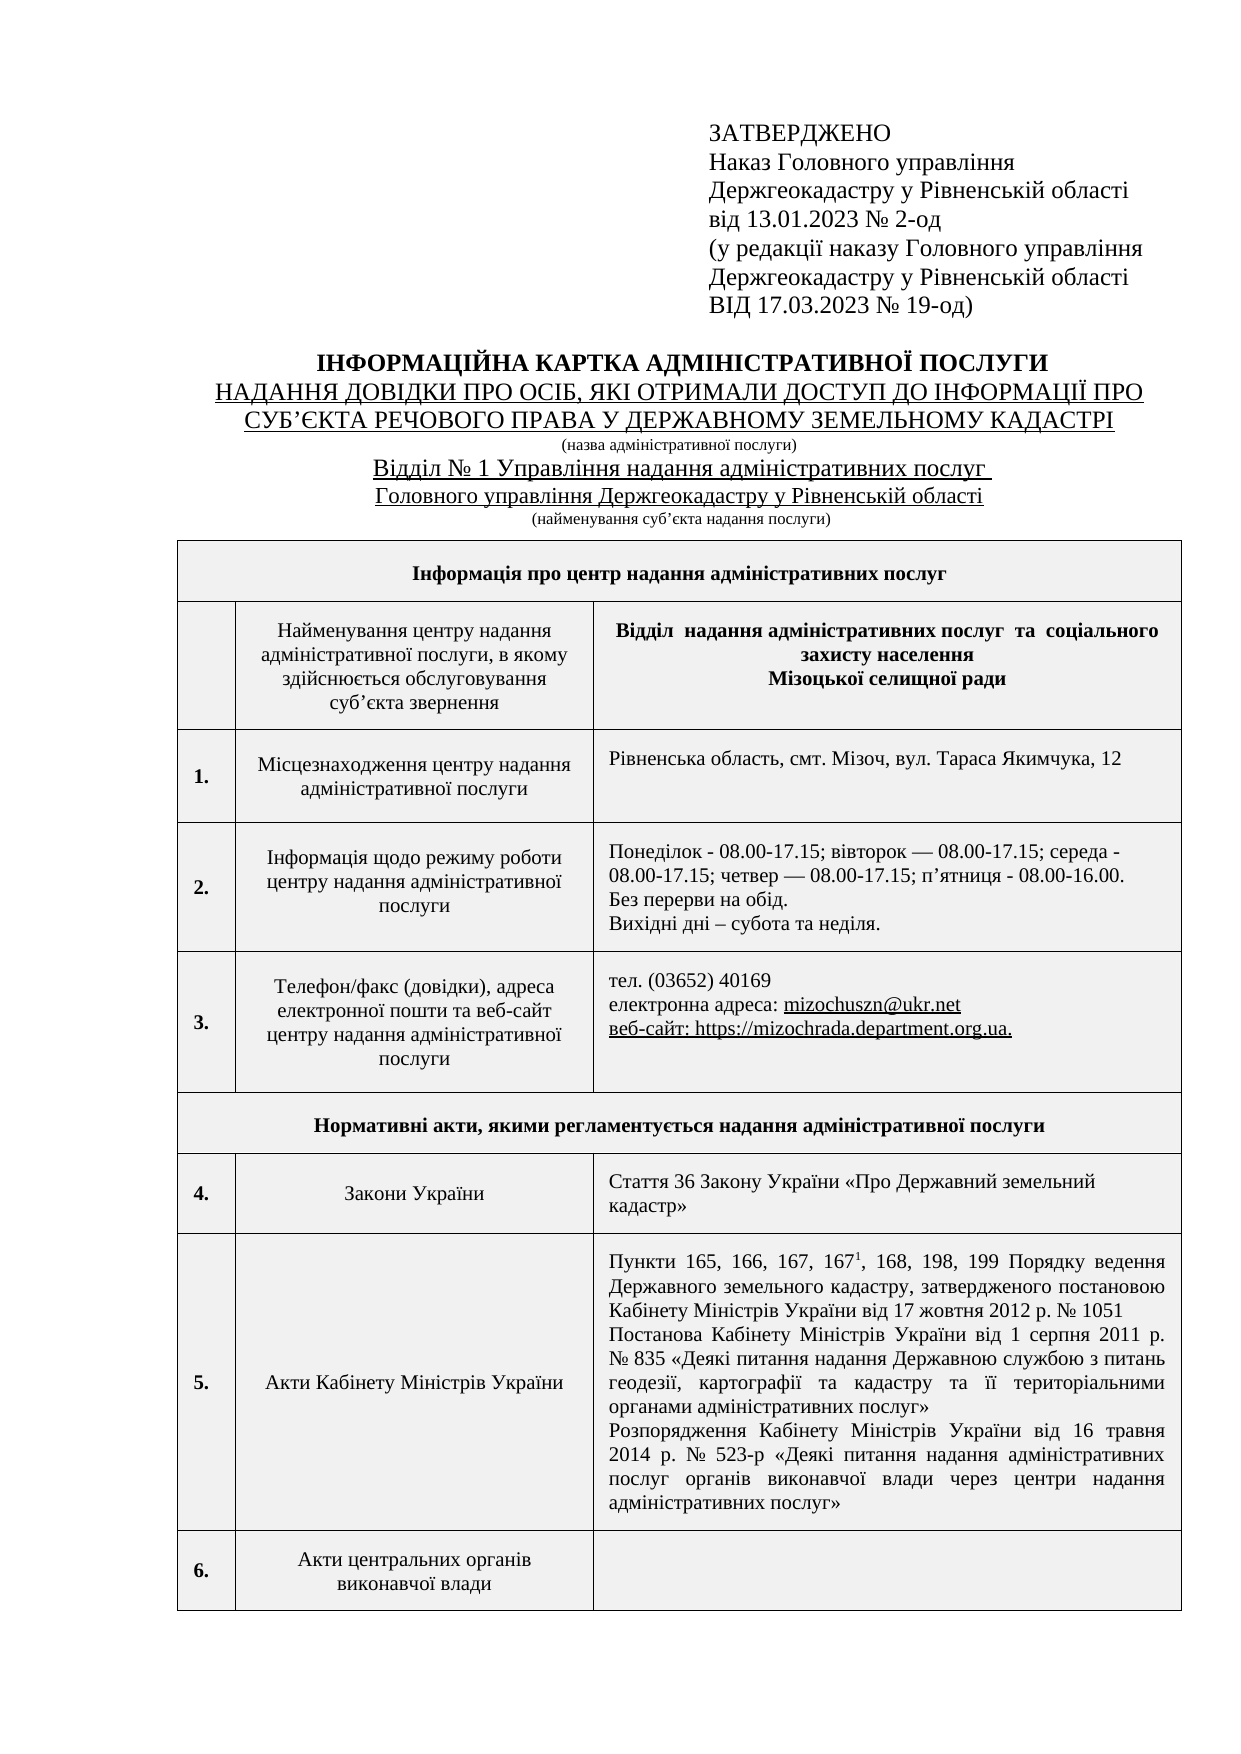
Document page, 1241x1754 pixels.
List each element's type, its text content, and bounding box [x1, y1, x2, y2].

table_cell Понеділок - 08.00-17.15; вівторок — 08.00-17.15; середа - 08.00-17.15; четвер — 08.00-17.15; п’ятниця - 08.00-16.00. Без перерви на обід. Вихідні дні – субота та неділя. [594, 823, 1181, 951]
table_cell Рівненська область, смт. Мізоч, вул. Тараса Якимчука, 12 [594, 730, 1181, 822]
table_cell Місцезнаходження центру надання адміністративної послуги [236, 730, 593, 822]
table_cell [178, 602, 235, 729]
table_cell 6. [178, 1531, 235, 1610]
table_cell Інформація щодо режиму роботи центру надання адміністративної послуги [236, 823, 593, 951]
table_cell 3. [178, 952, 235, 1092]
table_cell 4. [178, 1154, 235, 1233]
text ІНФОРМАЦІЙНА КАРТКА АДМІНІСТРАТИВНОЇ ПОСЛУГИ [177, 348, 1181, 377]
table_cell 2. [178, 823, 235, 951]
text (найменування суб’єкта надання послуги) [177, 509, 1181, 528]
table_cell Акти центральних органів виконавчої влади [236, 1531, 593, 1610]
text ЗАТВЕРДЖЕНО Наказ Головного управління Держгеокадастру у Рівненській області [709, 118, 1181, 204]
table_cell Телефон/факс (довідки), адреса електронної пошти та веб-сайт центру надання адміністративної послуги [236, 952, 593, 1092]
text від 17.03.2023 № 19-од) [709, 291, 1181, 319]
table_cell 1. [178, 730, 235, 822]
text від 13.01.2023 № 2-од [177, 204, 1222, 233]
table_header Інформація про центр надання адміністративних послуг [178, 541, 1181, 601]
text (назва адміністративної послуги) [177, 434, 1181, 453]
text НАДАННЯ ДОВІДКИ ПРО ОСІБ, ЯКІ ОТРИМАЛИ ДОСТУП ДО ІНФОРМАЦІЇ ПРО СУБ’ЄКТА РЕЧОВОГО ПРАВА У ДЕРЖАВНОМУ ЗЕМЕЛЬНОМУ КАДАСТРІ [177, 377, 1181, 434]
table_cell Закони України [236, 1154, 593, 1233]
table_cell Акти Кабінету Міністрів України [236, 1234, 593, 1530]
text Головного управління Держгеокадастру у Рівненській області [177, 482, 1181, 509]
table_cell [594, 1531, 1181, 1610]
table_cell Найменування центру надання адміністративної послуги, в якому здійснюється обслуговування суб’єкта звернення [236, 602, 593, 729]
text Відділ № 1 Управління надання адміністративних послуг [177, 453, 1181, 482]
table_cell 5. [178, 1234, 235, 1530]
table_cell Стаття 36 Закону України «Про Державний земельний кадастр» [594, 1154, 1181, 1233]
text (у редакції наказу Головного управління Держгеокадастру у Рівненській області [709, 233, 1181, 291]
table_cell Відділ надання адміністративних послуг та соціального захисту населення Мізоцької селищної ради [594, 602, 1181, 729]
table_cell Нормативні акти, якими регламентується надання адміністративної послуги [178, 1093, 1181, 1152]
table_cell тел. (03652) 40169 електронна адреса: mizochuszn@ukr.net веб-сайт: https://mizochrada.department.org.ua. [594, 952, 1181, 1092]
table_cell Пункти 165, 166, 167, 1671, 168, 198, 199 Порядку ведення Державного земельного кадастру, затвердженого постановою Кабінету Міністрів України від 17 жовтня 2012 р. № 1051 Постанова Кабінету Міністрів України від 1 серпня 2011 р. № 835 «Деякі питання надання Державною службою з питань геодезії, картографії та кадастру та її територіальними органами адміністративних послуг» Розпорядження Кабінету Міністрів України від 16 травня 2014 р. № 523-р «Деякі питання надання адміністративних послуг органів виконавчої влади через центри надання адміністративних послуг» [594, 1234, 1181, 1530]
